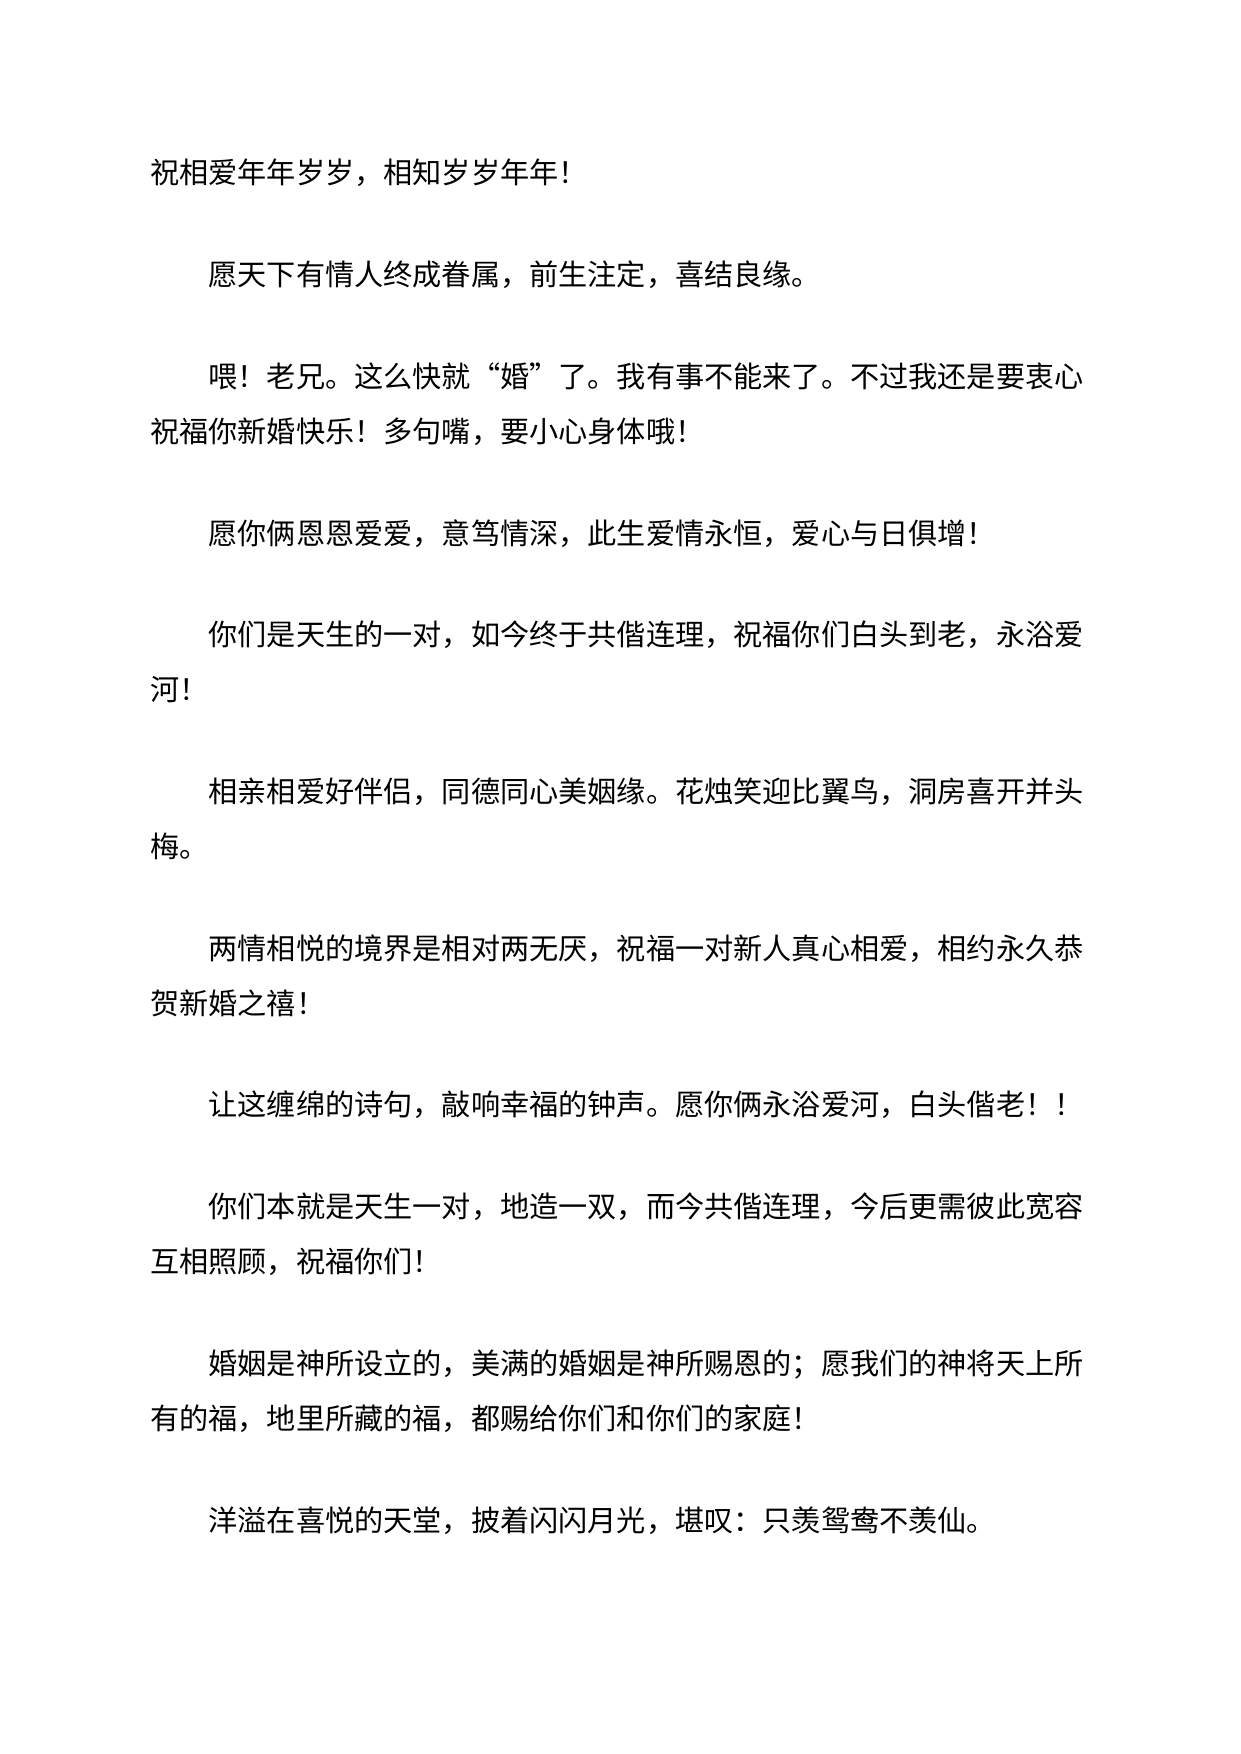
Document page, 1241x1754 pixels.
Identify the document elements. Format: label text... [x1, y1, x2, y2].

text 两情相悦的境界是相对两无厌，祝福一对新人真心相爱，相约永久恭贺新婚之禧！ [150, 925, 1090, 1022]
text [150, 150, 1090, 192]
text 洋溢在喜悦的天堂，披着闪闪月光，堪叹：只羡鸳鸯不羡仙。 [150, 1497, 1090, 1539]
text 相亲相爱好伴侣，同德同心美姻缘。花烛笑迎比翼鸟，洞房喜开并头梅。 [150, 769, 1090, 866]
text 你们是天生的一对，如今终于共偕连理，祝福你们白头到老，永浴爱河！ [150, 612, 1090, 709]
text 你们本就是天生一对，地造一双，而今共偕连理，今后更需彼此宽容互相照顾，祝福你们！ [150, 1184, 1090, 1281]
text 愿天下有情人终成眷属，前生注定，喜结良缘。 [150, 252, 1090, 294]
text 愿你俩恩恩爱爱，意笃情深，此生爱情永恒，爱心与日俱增！ [150, 510, 1090, 552]
text 让这缠绵的诗句，敲响幸福的钟声。愿你俩永浴爱河，白头偕老！！ [150, 1082, 1090, 1124]
text 婚姻是神所设立的，美满的婚姻是神所赐恩的；愿我们的神将天上所有的福，地里所藏的福，都赐给你们和你们的家庭！ [150, 1340, 1090, 1438]
text 喂！老兄。这么快就“婚”了。我有事不能来了。不过我还是要衷心祝福你新婚快乐！多句嘴，要小心身体哦！ [150, 353, 1090, 451]
